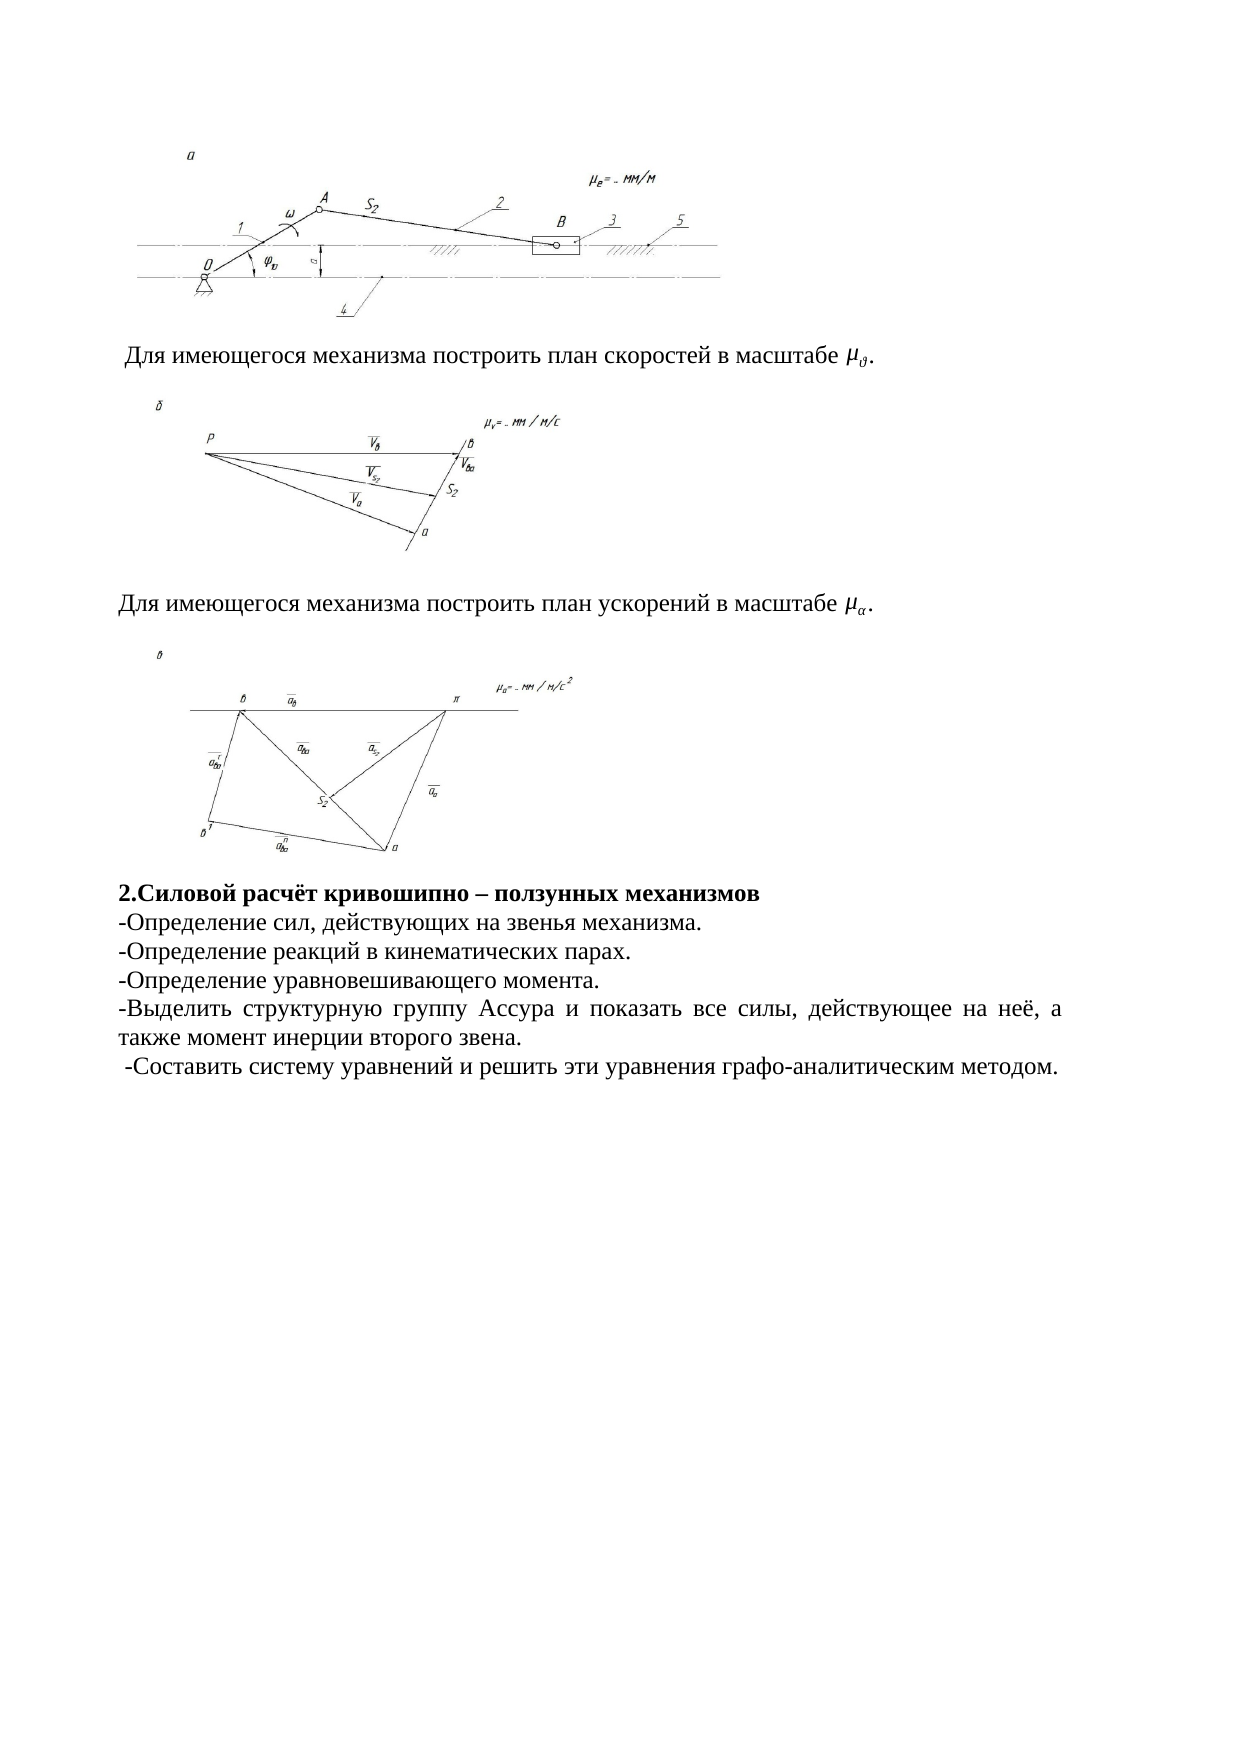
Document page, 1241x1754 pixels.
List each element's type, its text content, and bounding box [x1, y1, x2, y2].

text 2.Силовой расчёт кривошипно – ползунных механизмов [118, 878, 1063, 907]
picture [118, 395, 621, 563]
text Для имеющегося механизма построить план ускорений в масштабе . [118, 587, 1063, 619]
picture [136, 146, 737, 335]
text -Определение реакций в кинематических парах. [118, 936, 1063, 965]
text -Определение уравновешивающего момента. [118, 965, 1063, 993]
text -Определение сил, действующих на звенья механизма. [118, 907, 1063, 936]
picture [118, 643, 573, 854]
text -Составить систему уравнений и решить эти уравнения графо-аналитическим методом. [118, 1051, 1063, 1080]
text Для имеющегося механизма построить план скоростей в масштабе . [118, 339, 1063, 370]
text -Выделить структурную группу Ассура и показать все силы, действующее на неё, а также момент инерции второго звена. [118, 993, 1063, 1051]
